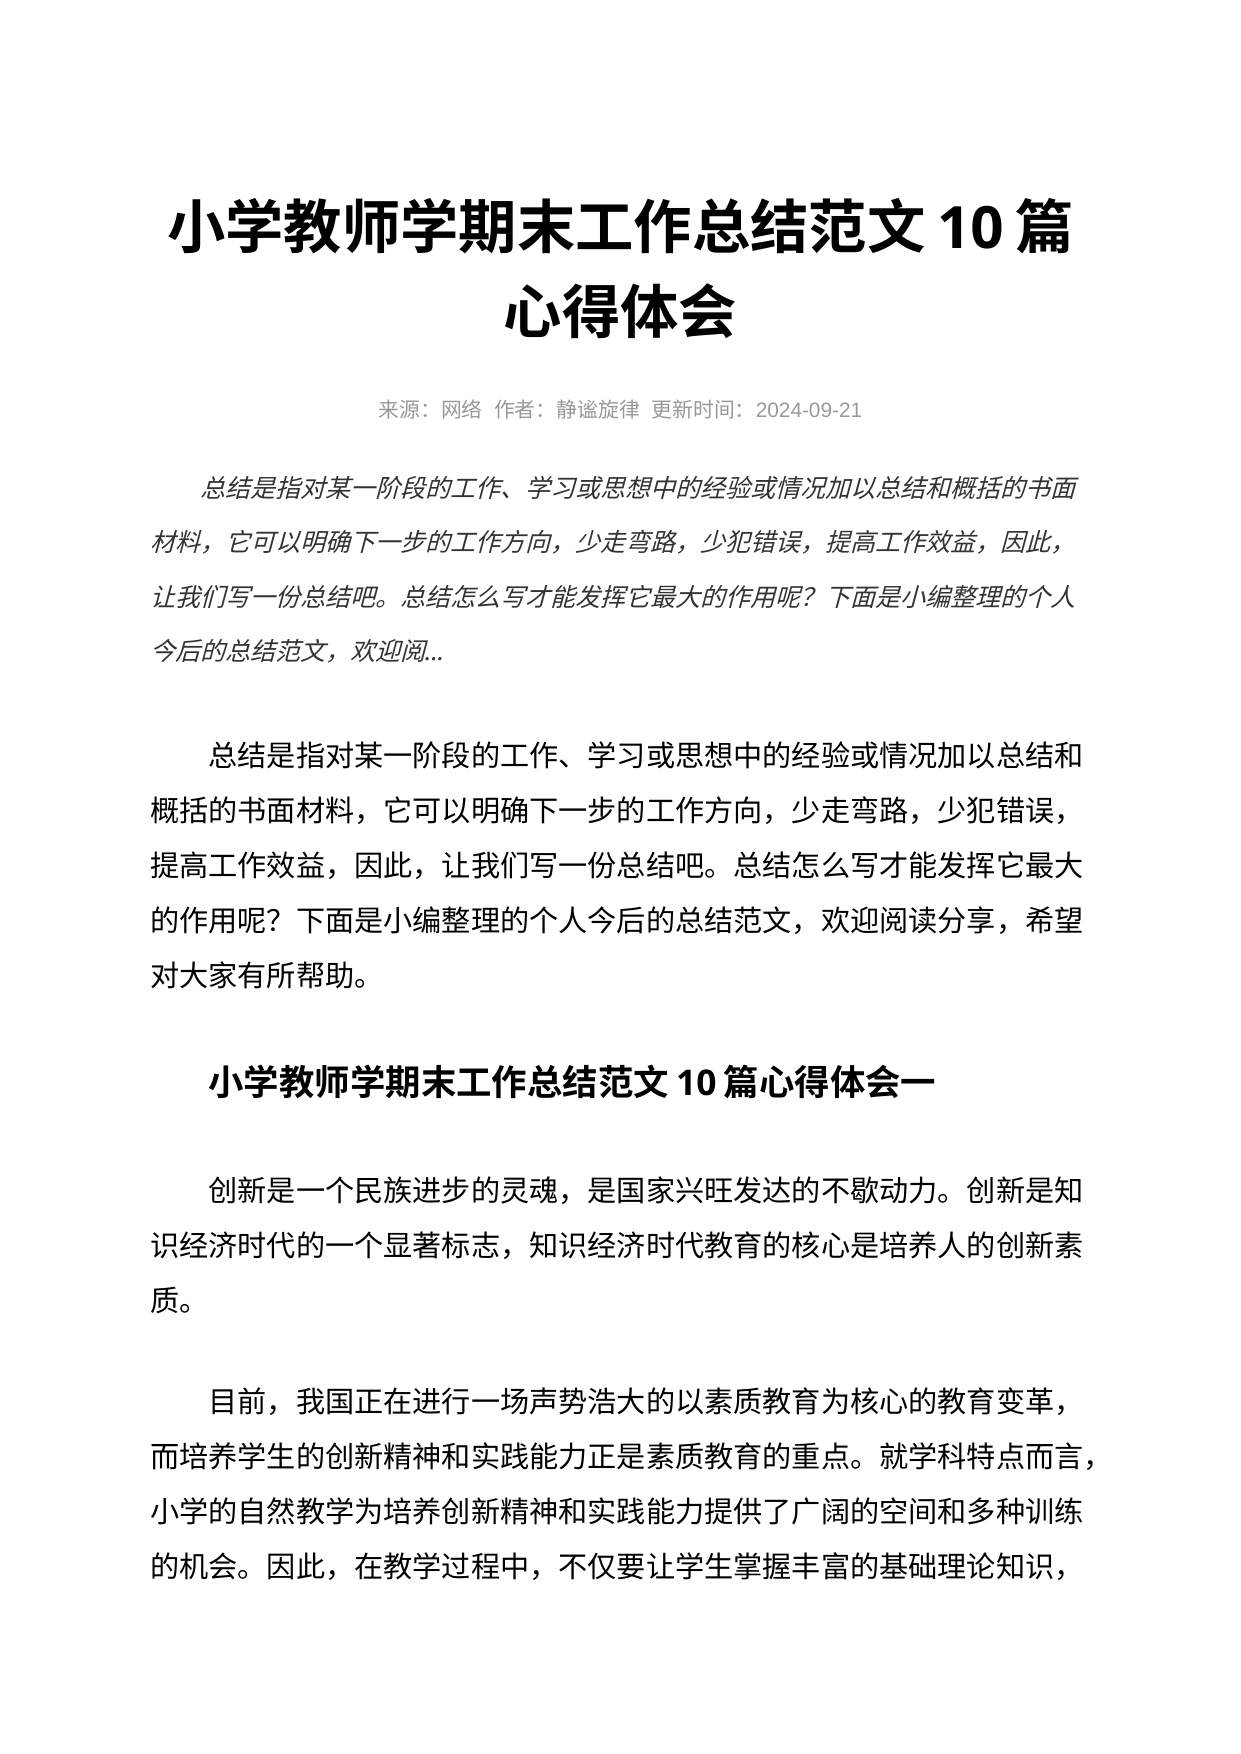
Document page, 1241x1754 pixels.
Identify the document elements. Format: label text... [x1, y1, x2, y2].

text 来源：网络 作者：静谧旋律 更新时间：2024-09-21 [150, 397, 1090, 421]
text 总结是指对某一阶段的工作、学习或思想中的经验或情况加以总结和概括的书面材料，它可以明确下一步的工作方向，少走弯路，少犯错误，提高工作效益，因此，让我们写一份总结吧。总结怎么写才能发挥它最大的作用呢？下面是小编整理的个人今后的总结范文，欢迎阅读分享，希望对大家有所帮助。 [150, 733, 1090, 994]
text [150, 1379, 1090, 1586]
subtitle 小学教师学期末工作总结范文10篇心得体会 [150, 181, 1090, 351]
text 小学教师学期末工作总结范文10篇心得体会一 [150, 1054, 1090, 1105]
text 总结是指对某一阶段的工作、学习或思想中的经验或情况加以总结和概括的书面材料，它可以明确下一步的工作方向，少走弯路，少犯错误，提高工作效益，因此，让我们写一份总结吧。总结怎么写才能发挥它最大的作用呢？下面是小编整理的个人今后的总结范文，欢迎阅... [150, 468, 1090, 668]
text 创新是一个民族进步的灵魂，是国家兴旺发达的不歇动力。创新是知识经济时代的一个显著标志，知识经济时代教育的核心是培养人的创新素质。 [150, 1167, 1090, 1319]
